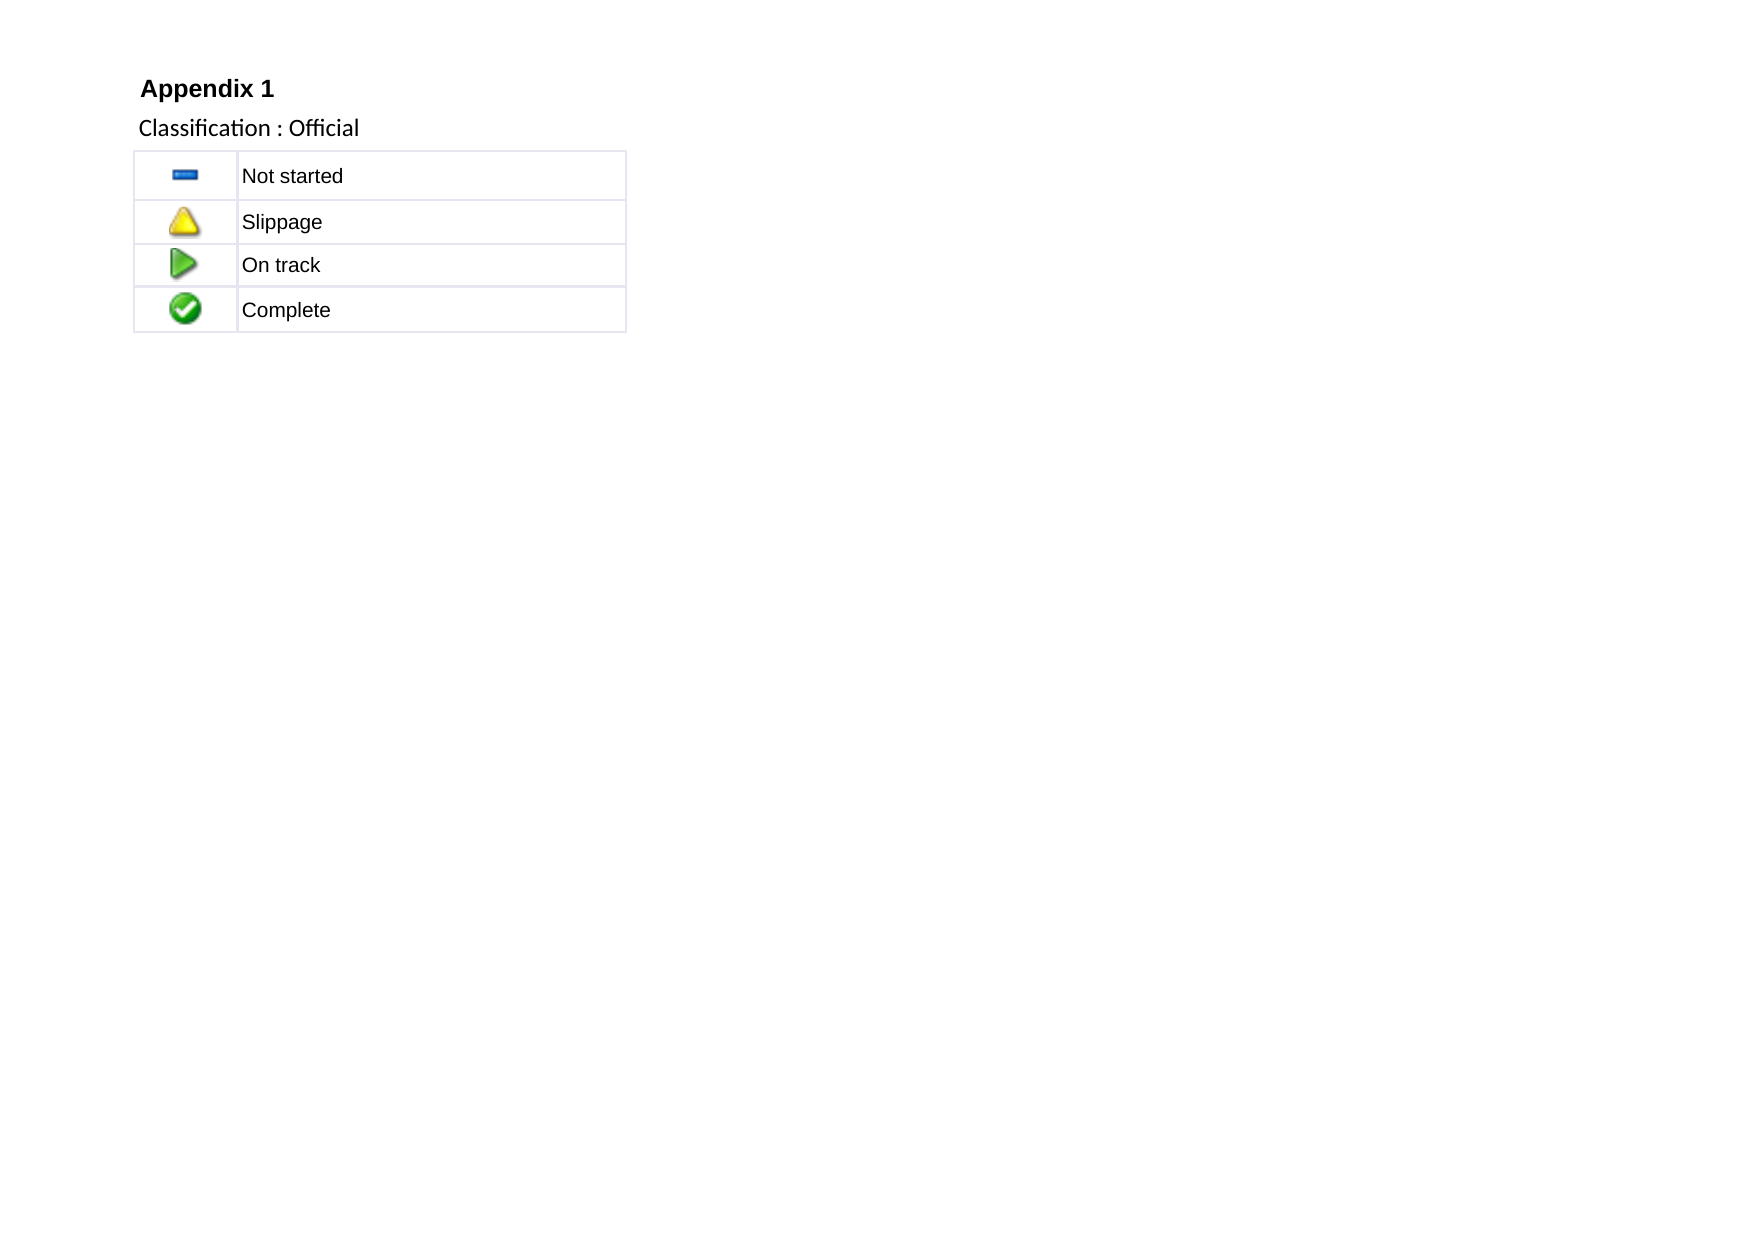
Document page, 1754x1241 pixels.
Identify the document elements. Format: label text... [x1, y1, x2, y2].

table_cell [135, 201, 236, 243]
table_cell [135, 152, 236, 199]
picture [169, 248, 202, 282]
table_cell Slippage [239, 201, 625, 243]
table_cell On track [239, 245, 625, 285]
picture [168, 291, 204, 327]
picture [166, 156, 206, 195]
table_cell [135, 288, 236, 331]
table_cell Not started [239, 152, 625, 199]
table_cell [135, 245, 236, 285]
picture [169, 205, 203, 239]
table_cell Complete [239, 288, 625, 331]
